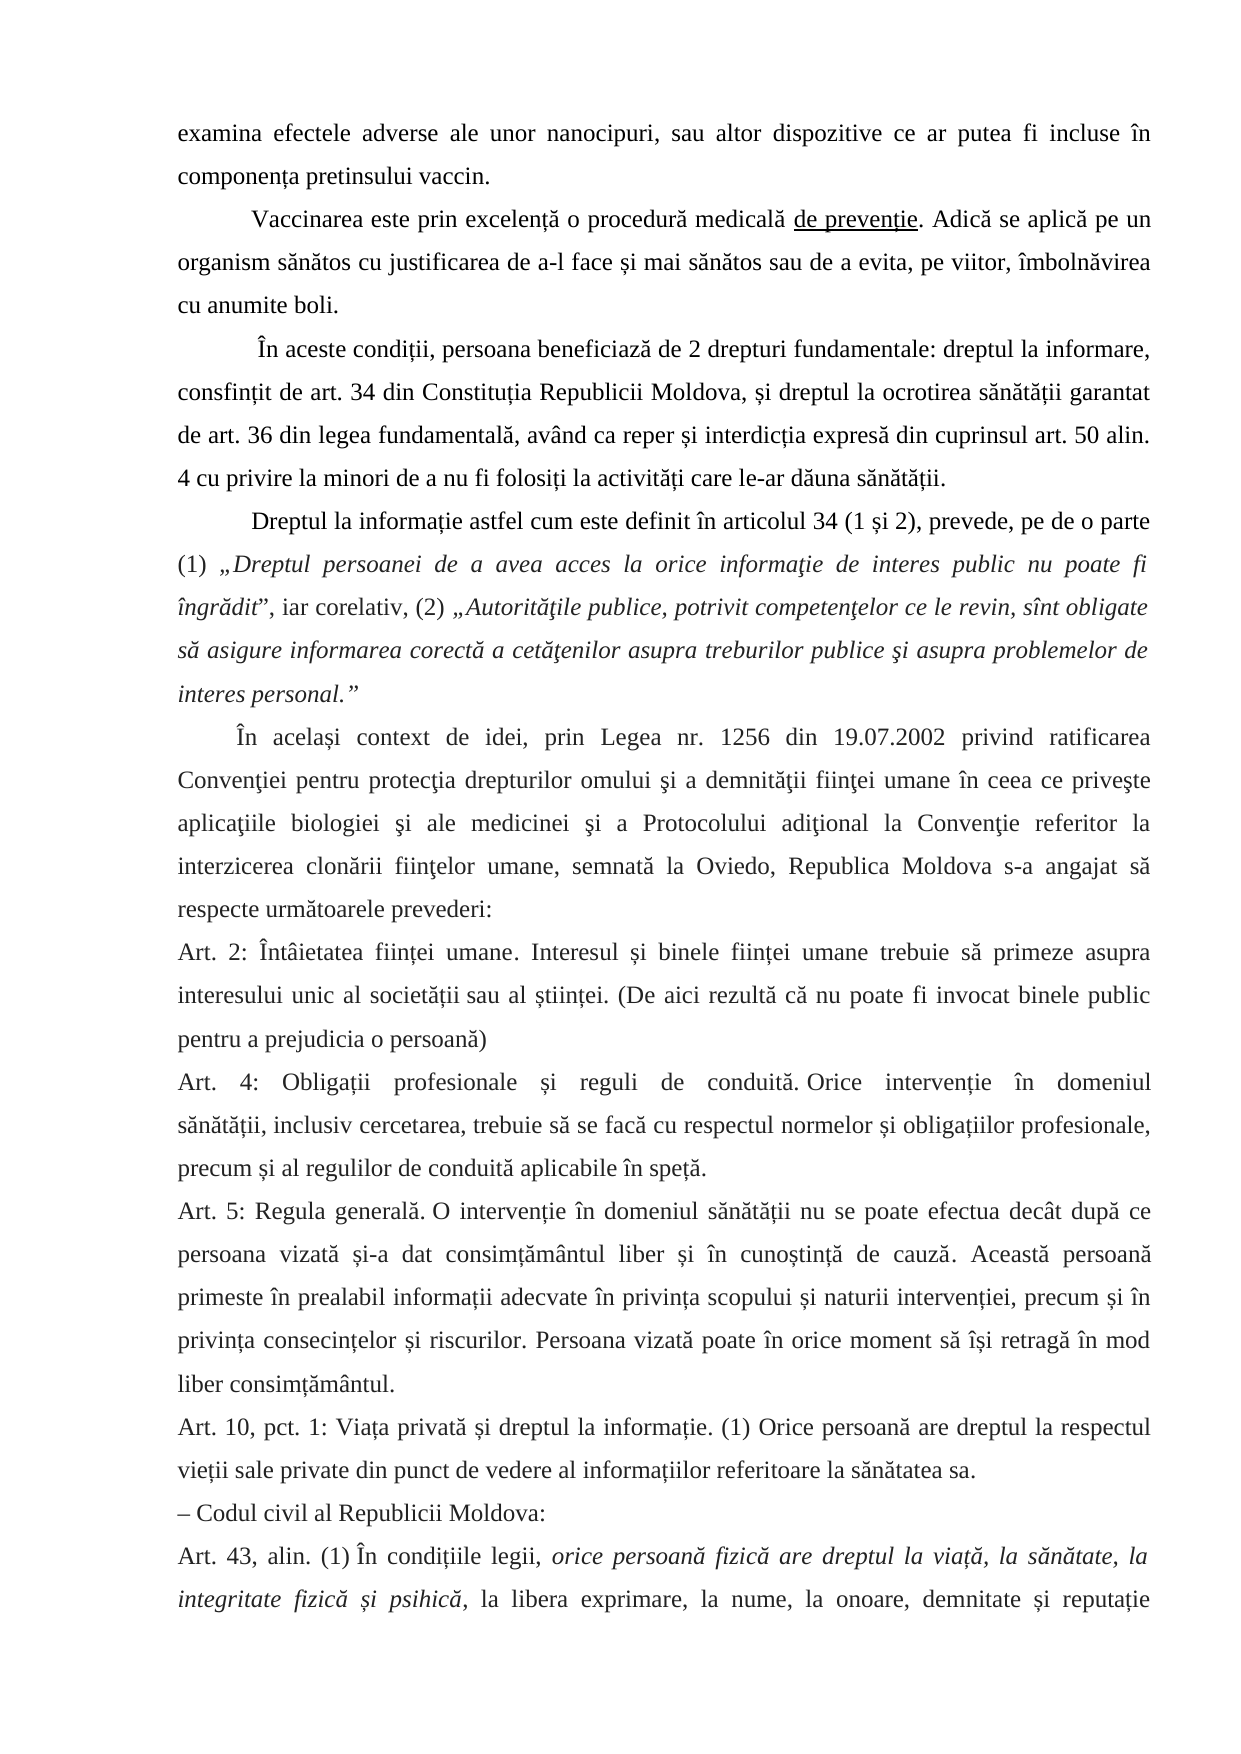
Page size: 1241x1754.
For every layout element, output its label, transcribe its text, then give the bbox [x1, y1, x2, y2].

text Art. 10, pct. 1: Viața privată și dreptul la informație. (1) Orice persoană are dreptul la respectul vieții sale private din punct de vedere al informațiilor referitoare la sănătatea sa. [177, 1412, 1152, 1484]
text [177, 118, 1152, 190]
text – Codul civil al Republicii Moldova: [177, 1498, 1152, 1527]
text În același context de idei, prin Legea nr. 1256 din 19.07.2002 privind ratificarea Convenţiei pentru protecţia drepturilor omului şi a demnităţii fiinţei umane în ceea ce priveşte aplicaţiile biologiei şi ale medicinei şi a Protocolului adiţional la Convenţie referitor la interzicerea clonării fiinţelor umane, semnată la Oviedo, Republica Moldova s-a angajat să respecte următoarele prevederi: [177, 722, 1152, 923]
text Dreptul la informație astfel cum este definit în articolul 34 (1 și 2), prevede, pe de o parte (1) „Dreptul persoanei de a avea acces la orice informaţie de interes public nu poate fi îngrădit”, iar corelativ, (2) „Autorităţile publice, potrivit competenţelor ce le revin, sînt obligate să asigure informarea corectă a cetăţenilor asupra treburilor publice şi asupra problemelor de interes personal.” [177, 506, 1152, 707]
text Art. 4: Obligații profesionale și reguli de conduită. Orice intervenție în domeniul sănătății, inclusiv cercetarea, trebuie să se facă cu respectul normelor și obligațiilor profesionale, precum și al regulilor de conduită aplicabile în speță. [177, 1067, 1152, 1182]
text Art. 2: Întâietatea ființei umane. Interesul și binele ființei umane trebuie să primeze asupra interesului unic al societății sau al științei. (De aici rezultă că nu poate fi invocat binele public pentru a prejudicia o persoană) [177, 937, 1152, 1052]
text Vaccinarea este prin excelență o procedură medicală de prevenție. Adică se aplică pe un organism sănătos cu justificarea de a-l face și mai sănătos sau de a evita, pe viitor, îmbolnăvirea cu anumite boli. [177, 204, 1152, 319]
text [177, 1541, 1152, 1613]
text În aceste condiții, persoana beneficiază de 2 drepturi fundamentale: dreptul la informare, consfințit de art. 34 din Constituția Republicii Moldova, și dreptul la ocrotirea sănătății garantat de art. 36 din legea fundamentală, având ca reper și interdicția expresă din cuprinsul art. 50 alin. 4 cu privire la minori de a nu fi folosiți la activități care le-ar dăuna sănătății. [177, 334, 1152, 492]
text Art. 5: Regula generală. O intervenție în domeniul sănătății nu se poate efectua decât după ce persoana vizată și-a dat consimțământul liber și în cunoștință de cauză. Această persoană primeste în prealabil informații adecvate în privința scopului și naturii intervenției, precum și în privința consecințelor și riscurilor. Persoana vizată poate în orice moment să își retragă în mod liber consimțământul. [177, 1196, 1152, 1397]
